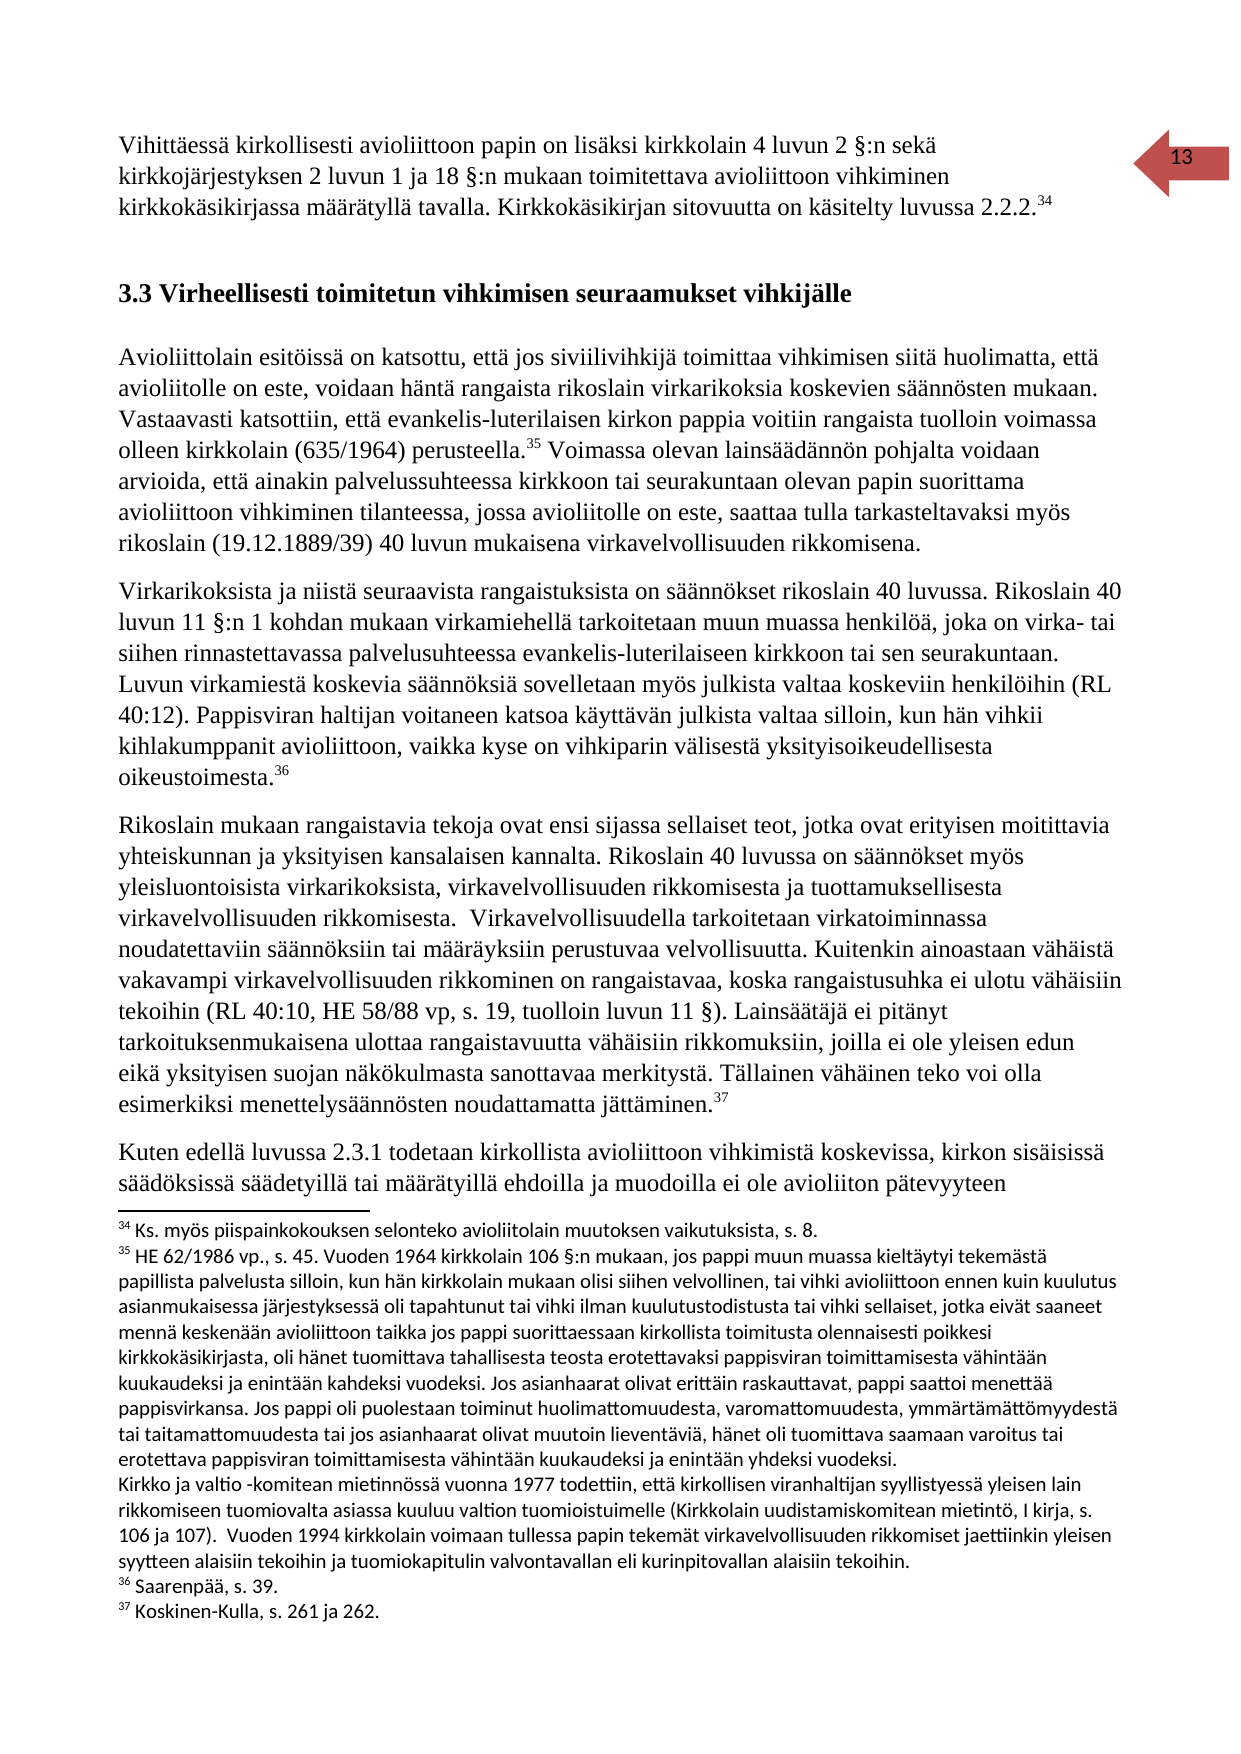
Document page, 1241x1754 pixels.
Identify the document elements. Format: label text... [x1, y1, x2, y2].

text Virkarikoksista ja niistä seuraavista rangaistuksista on säännökset rikoslain 40 luvussa. Rikoslain 40 luvun 11 §:n 1 kohdan mukaan virkamiehellä tarkoitetaan muun muassa henkilöä, joka on virka- tai siihen rinnastettavassa palvelusuhteessa evankelis-luterilaiseen kirkkoon tai sen seurakuntaan. Luvun virkamiestä koskevia säännöksiä sovelletaan myös julkista valtaa koskeviin henkilöihin (RL 40:12). Pappisviran haltijan voitaneen katsoa käyttävän julkista valtaa silloin, kun hän vihkii kihlakumppanit avioliittoon, vaikka kyse on vihkiparin välisestä yksityisoikeudellisesta oikeustoimesta. [118, 576, 1122, 791]
text Vihittäessä kirkollisesti avioliittoon papin on lisäksi kirkkolain 4 luvun 2 §:n sekä kirkkojärjestyksen 2 luvun 1 ja 18 §:n mukaan toimitettava avioliittoon vihkiminen kirkkokäsikirjassa määrätyllä tavalla. Kirkkokäsikirjan sitovuutta on käsitelty luvussa 2.2.2. [118, 130, 1122, 221]
subtitle 3.3 Virheellisesti toimitetun vihkimisen seuraamukset vihkijälle [118, 277, 1122, 308]
text Rikoslain mukaan rangaistavia tekoja ovat ensi sijassa sellaiset teot, jotka ovat erityisen moitittavia yhteiskunnan ja yksityisen kansalaisen kannalta. Rikoslain 40 luvussa on säännökset myös yleisluontoisista virkarikoksista, virkavelvollisuuden rikkomisesta ja tuottamuksellisesta virkavelvollisuuden rikkomisesta. Virkavelvollisuudella tarkoitetaan virkatoiminnassa noudatettaviin säännöksiin tai määräyksiin perustuvaa velvollisuutta. Kuitenkin ainoastaan vähäistä vakavampi virkavelvollisuuden rikkominen on rangaistavaa, koska rangaistusuhka ei ulotu vähäisiin tekoihin (RL 40:10, HE 58/88 vp, s. 19, tuolloin luvun 11 §). Lainsäätäjä ei pitänyt tarkoituksenmukaisena ulottaa rangaistavuutta vähäisiin rikkomuksiin, joilla ei ole yleisen edun eikä yksityisen suojan näkökulmasta sanottavaa merkitystä. Tällainen vähäinen teko voi olla esimerkiksi menettelysäännösten noudattamatta jättäminen. [118, 810, 1122, 1118]
text Kuten edellä luvussa 2.3.1 todetaan kirkollista avioliittoon vihkimistä koskevissa, kirkon sisäisissä säädöksissä säädetyillä tai määrätyillä ehdoilla ja muodoilla ei ole avioliiton pätevyyteen vaikuttavaa merkitystä, vaan avioliittoa pidetään pätevänä, vaikka vihittäessä kyseisten ehtojen tai muotojen noudattamisessa on ollut puutteita. Siten rikoslaissa säädetyt virkavelvollisuuden rikkomista koskevat seuraamukset vihkijälle eivät tulle kysymykseen silloin, kun vihittävät eivät ole täyttäneet kirkkojärjestyksen 2 luvun 18 §:ssä säädettyjä ehtoja tai vihittäessä on toimittu kirkkolain 4 luvun 2 §:n ja kirkkojärjestyksen 2 luvun 1 ja 18 §:n vastaisesti. Mahdollisia seuraamuksia on tarkasteltava kirkkolain virkamiesoikeudellisten säännösten pohjalta. [118, 1137, 1122, 1197]
text Avioliittolain esitöissä on katsottu, että jos siviilivihkijä toimittaa vihkimisen siitä huolimatta, että avioliitolle on este, voidaan häntä rangaista rikoslain virkarikoksia koskevien säännösten mukaan. Vastaavasti katsottiin, että evankelis-luterilaisen kirkon pappia voitiin rangaista tuolloin voimassa olleen kirkkolain (635/1964) perusteella. Voimassa olevan lainsäädännön pohjalta voidaan arvioida, että ainakin palvelussuhteessa kirkkoon tai seurakuntaan olevan papin suorittama avioliittoon vihkiminen tilanteessa, jossa avioliitolle on este, saattaa tulla tarkasteltavaksi myös rikoslain (19.12.1889/39) 40 luvun mukaisena virkavelvollisuuden rikkomisena. [118, 311, 1122, 557]
